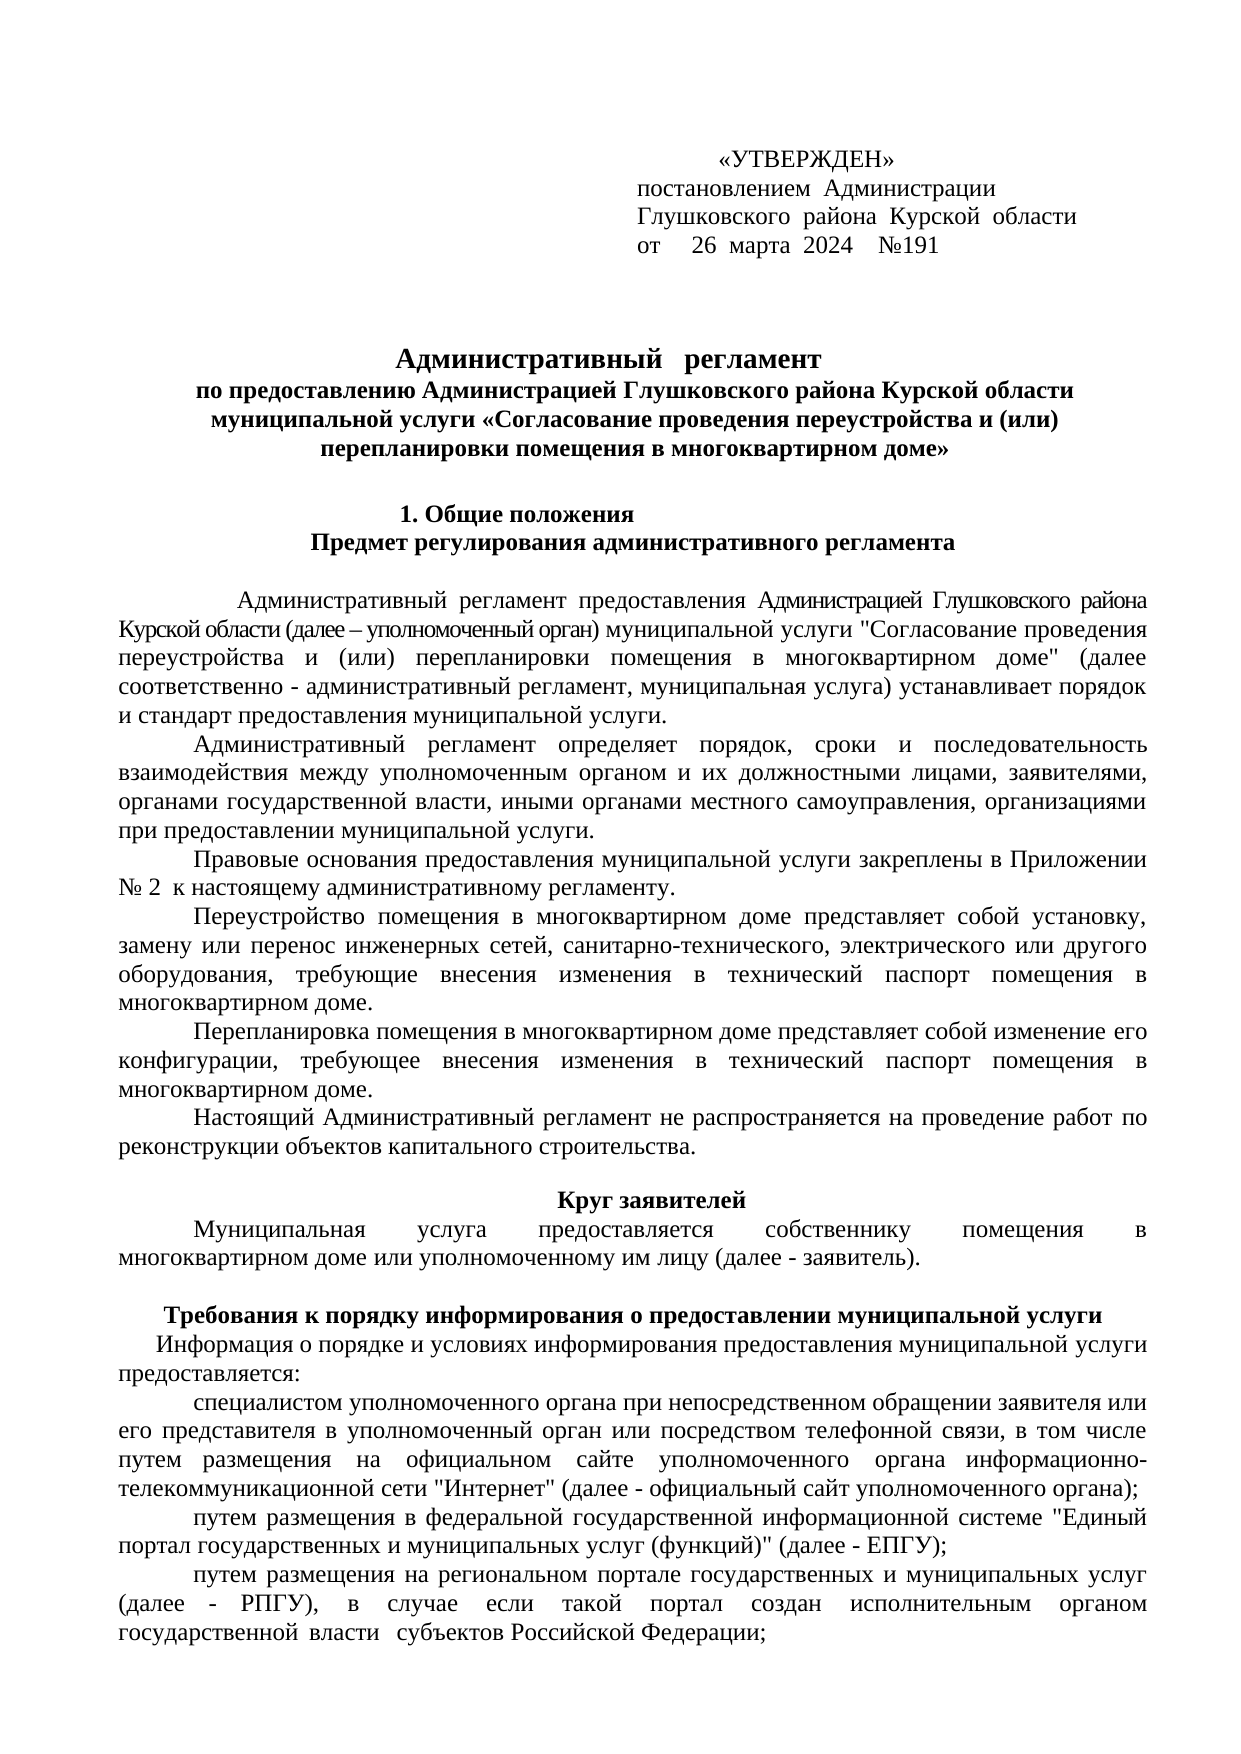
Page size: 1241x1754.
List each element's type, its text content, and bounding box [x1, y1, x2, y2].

subtitle Административный регламент [118, 342, 1152, 375]
text Административный регламент предоставления Администрацией Глушковского района Курской области (далее – уполномоченный орган) муниципальной услуги "Согласование проведения переустройства и (или) перепланировки помещения в многоквартирном доме" (далее соответственно - административный регламент, муниципальная услуга) устанавливает порядок и стандарт предоставления муниципальной услуги. [118, 585, 1147, 729]
text специалистом уполномоченного органа при непосредственном обращении заявителя или его представителя в уполномоченный орган или посредством телефонной связи, в том числе путем размещения на официальном сайте уполномоченного органа информационно-телекоммуникационной сети "Интернет" (далее - официальный сайт уполномоченного органа); [118, 1387, 1147, 1502]
text путем размещения в федеральной государственной информационной системе "Единый портал государственных и муниципальных услуг (функций)" (далее - ЕПГУ); [118, 1502, 1147, 1559]
list Муниципальная услуга предоставляется собственнику помещения в многоквартирном доме или уполномоченному им лицу (далее - заявитель). [118, 1214, 1147, 1271]
list Настоящий Административный регламент не распространяется на проведение работ по реконструкции объектов капитального строительства. [118, 1102, 1147, 1160]
text Административный регламент определяет порядок, сроки и последовательность взаимодействия между уполномоченным органом и их должностными лицами, заявителями, органами государственной власти, иными органами местного самоуправления, организациями при предоставлении муниципальной услуги. [118, 729, 1147, 844]
subtitle Глушковского района Курской области [118, 201, 1147, 230]
list Предмет регулирования административного регламента [118, 527, 1147, 556]
subtitle постановлением Администрации [118, 173, 1147, 201]
list Требования к порядку информирования о предоставлении муниципальной услуги [118, 1300, 1147, 1329]
text путем размещения на региональном портале государственных и муниципальных услуг (далее - РПГУ), в случае если такой портал создан исполнительным органом государственной власти субъектов Российской Федерации; [118, 1559, 1147, 1645]
subtitle от 26 марта 2024 №191 [118, 230, 1147, 259]
subtitle «УТВЕРЖДЕН» [718, 110, 1147, 173]
list Информация о порядке и условиях информирования предоставления муниципальной услуги предоставляется: [118, 1329, 1147, 1386]
list Круг заявителей [118, 1185, 1147, 1214]
text 1. Общие положения [118, 499, 1147, 527]
list Перепланировка помещения в многоквартирном доме представляет собой изменение его конфигурации, требующее внесения изменения в технический паспорт помещения в многоквартирном доме. [118, 1016, 1147, 1102]
subtitle по предоставлению Администрацией Глушковского района Курской области муниципальной услуги «Согласование проведения переустройства и (или) перепланировки помещения в многоквартирном доме» [118, 375, 1152, 461]
text Правовые основания предоставления муниципальной услуги закреплены в Приложении № 2 к настоящему административному регламенту. [118, 844, 1147, 901]
list Переустройство помещения в многоквартирном доме представляет собой установку, замену или перенос инженерных сетей, санитарно-технического, электрического или другого оборудования, требующие внесения изменения в технический паспорт помещения в многоквартирном доме. [118, 901, 1147, 1016]
